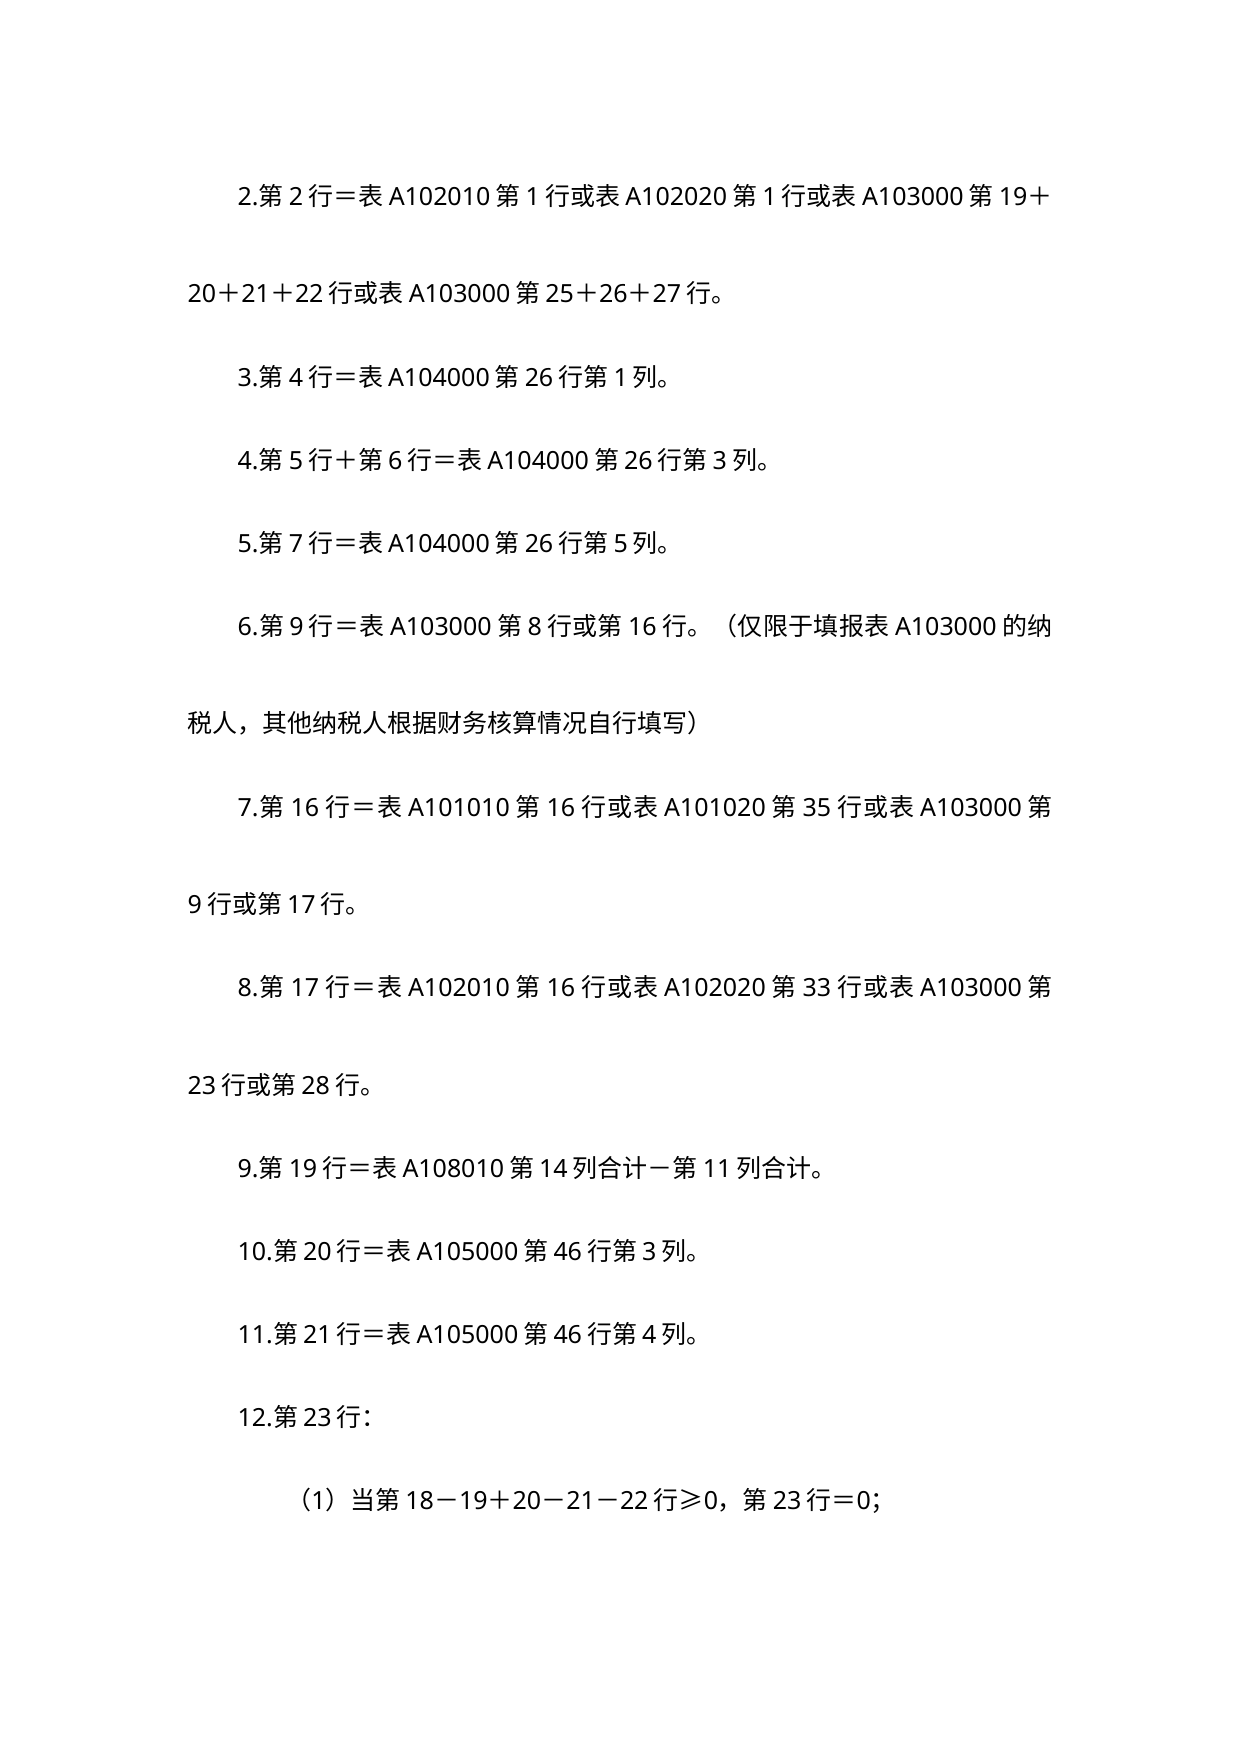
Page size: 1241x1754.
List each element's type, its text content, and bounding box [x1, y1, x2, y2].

text 2.第2行＝表A102010第1行或表A102020第1行或表A103000第19＋20＋21＋22行或表A103000第25＋26＋27行。 [187, 162, 1053, 324]
text 7.第16行＝表A101010第16行或表A101020第35行或表A103000第9行或第17行。 [187, 773, 1053, 935]
text 6.第9行＝表A103000第8行或第16行。（仅限于填报表A103000的纳税人，其他纳税人根据财务核算情况自行填写） [187, 592, 1053, 754]
text 10.第20行＝表A105000第46行第3列。 [187, 1217, 1053, 1282]
text 3.第4行＝表A104000第26行第1列。 [187, 343, 1053, 408]
text 5.第7行＝表A104000第26行第5列。 [187, 509, 1053, 574]
text 12.第23行： [187, 1383, 1053, 1448]
text 11.第21行＝表A105000第46行第4列。 [187, 1300, 1053, 1365]
text （1）当第18－19＋20－21－22行≥0，第23行＝0； [286, 1466, 1053, 1531]
text 4.第5行＋第6行＝表A104000第26行第3列。 [187, 426, 1053, 491]
text 9.第19行＝表A108010第14列合计－第11列合计。 [187, 1134, 1053, 1199]
text 8.第17行＝表A102010第16行或表A102020第33行或表A103000第23行或第28行。 [187, 953, 1053, 1116]
